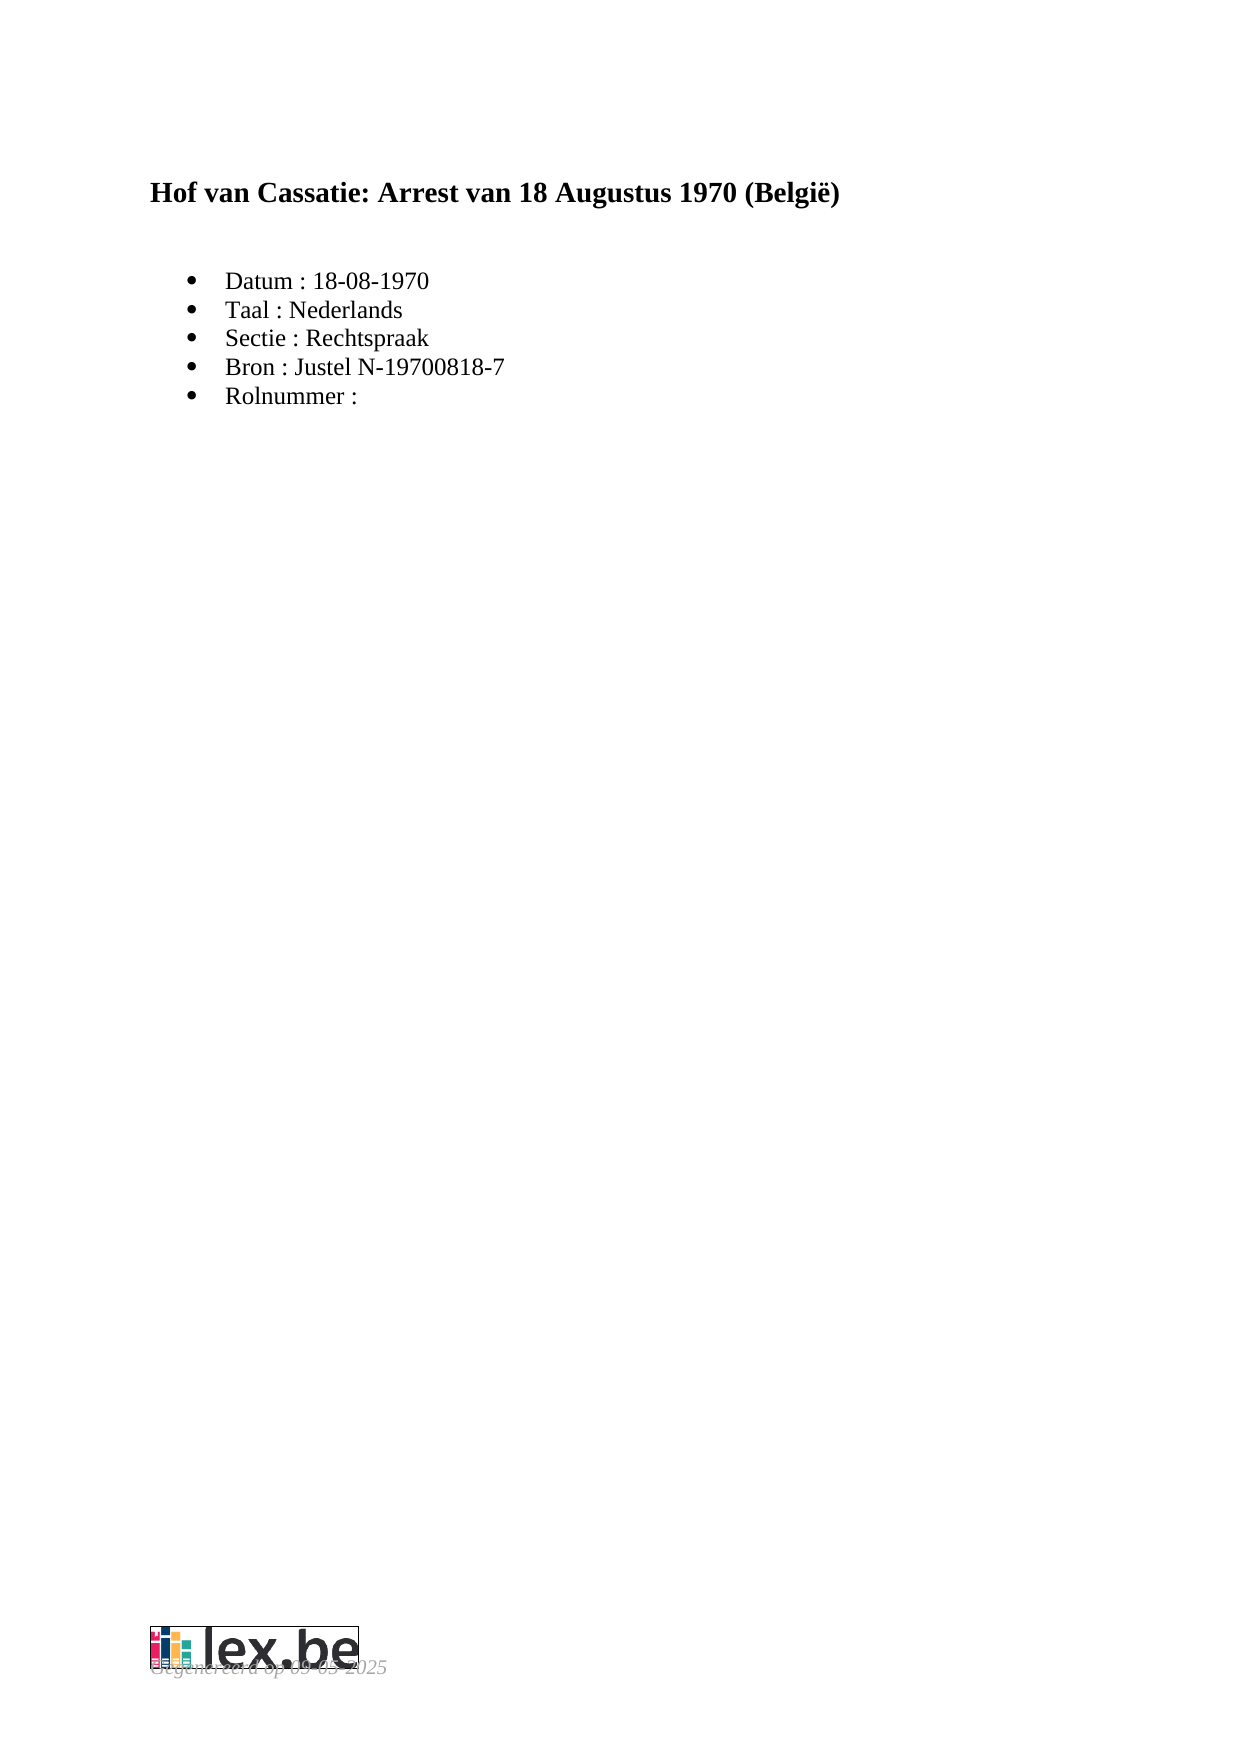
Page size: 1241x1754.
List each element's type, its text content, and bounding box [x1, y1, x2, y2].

picture [151, 1627, 358, 1668]
list Taal : Nederlands [187, 295, 1090, 323]
list Rolnummer : [187, 381, 1090, 410]
list Sectie : Rechtspraak [187, 323, 1090, 352]
list Datum : 18-08-1970 [187, 266, 1090, 295]
list Bron : Justel N-19700818-7 [187, 352, 1090, 381]
subtitle Hof van Cassatie: Arrest van 18 Augustus 1970 (België) [150, 175, 1090, 208]
